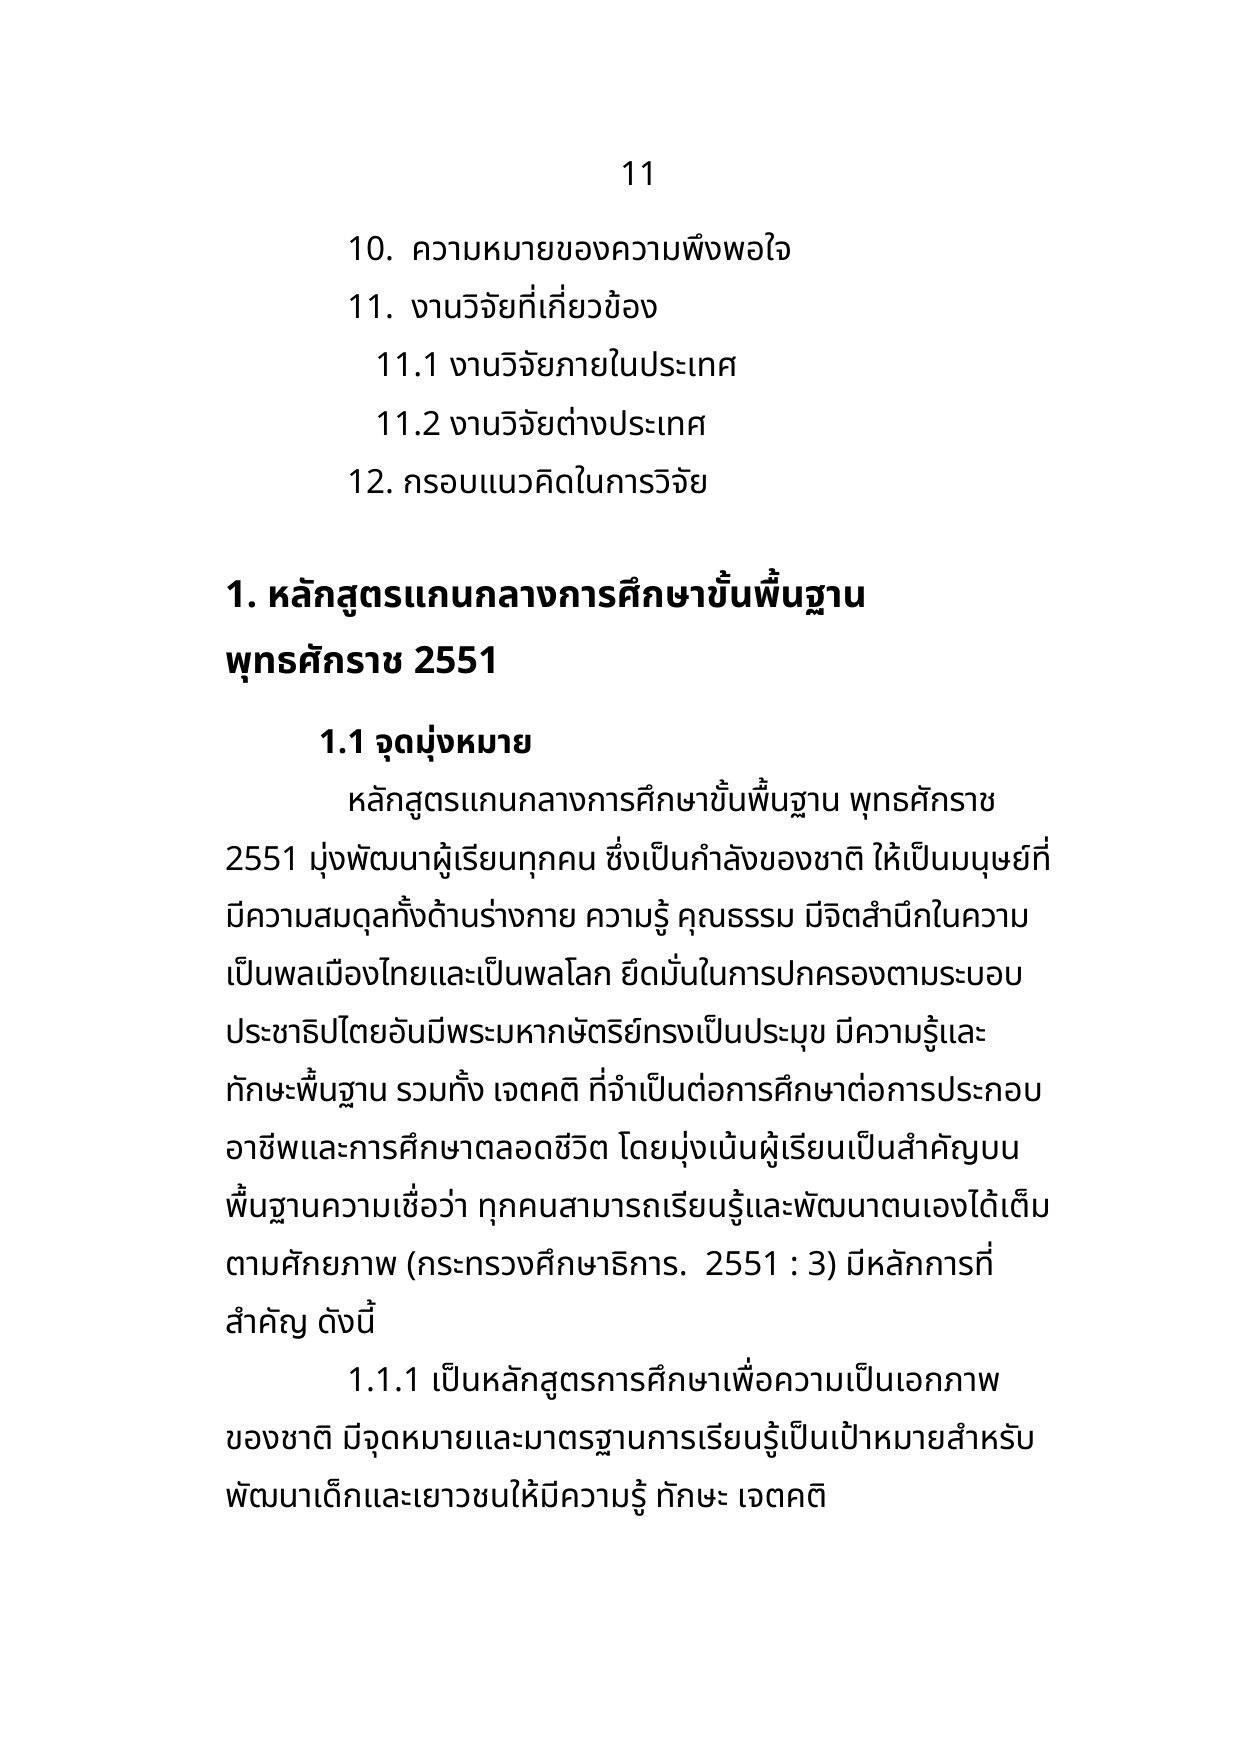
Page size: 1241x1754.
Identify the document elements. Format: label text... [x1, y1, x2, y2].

text 11.2 งานวิจัยต่างประเทศ [225, 399, 1053, 450]
list 11. งานวิจัยที่เกี่ยวข้อง [225, 283, 1053, 334]
text 1. หลักสูตรแกนกลางการศึกษาขั้นพื้นฐาน พุทธศักราช 2551 [225, 568, 1053, 690]
text 1.1 จุดมุ่งหมาย [225, 718, 1053, 769]
text 12. กรอบแนวคิดในการวิจัย [225, 457, 1053, 508]
list 10. ความหมายของความพึงพอใจ [225, 225, 1053, 276]
text 1.1.1 เป็นหลักสูตรการศึกษาเพื่อความเป็นเอกภาพของชาติ มีจุดหมายและมาตรฐานการเรียนรู้เป็นเป้าหมายสำหรับพัฒนาเด็กและเยาวชนให้มีความรู้ ทักษะ เจตคติ [225, 1356, 1053, 1522]
text หลักสูตรแกนกลางการศึกษาขั้นพื้นฐาน พุทธศักราช 2551 มุ่งพัฒนาผู้เรียนทุกคน ซึ่งเป็นกำลังของชาติ ให้เป็นมนุษย์ที่มีความสมดุลทั้งด้านร่างกาย ความรู้ คุณธรรม มีจิตสำนึกในความเป็นพลเมืองไทยและเป็นพลโลก ยึดมั่นในการปกครองตามระบอบประชาธิปไตยอันมีพระมหากษัตริย์ทรงเป็นประมุข มีความรู้และทักษะพื้นฐาน รวมทั้ง เจตคติ ที่จำเป็นต่อการศึกษาต่อการประกอบอาชีพและการศึกษาตลอดชีวิต โดยมุ่งเน้นผู้เรียนเป็นสำคัญบนพื้นฐานความเชื่อว่า ทุกคนสามารถเรียนรู้และพัฒนาตนเองได้เต็มตามศักยภาพ (กระทรวงศึกษาธิการ. 2551 : 3) มีหลักการที่สำคัญ ดังนี้ [225, 776, 1053, 1348]
text 11.1 งานวิจัยภายในประเทศ [225, 341, 1053, 392]
